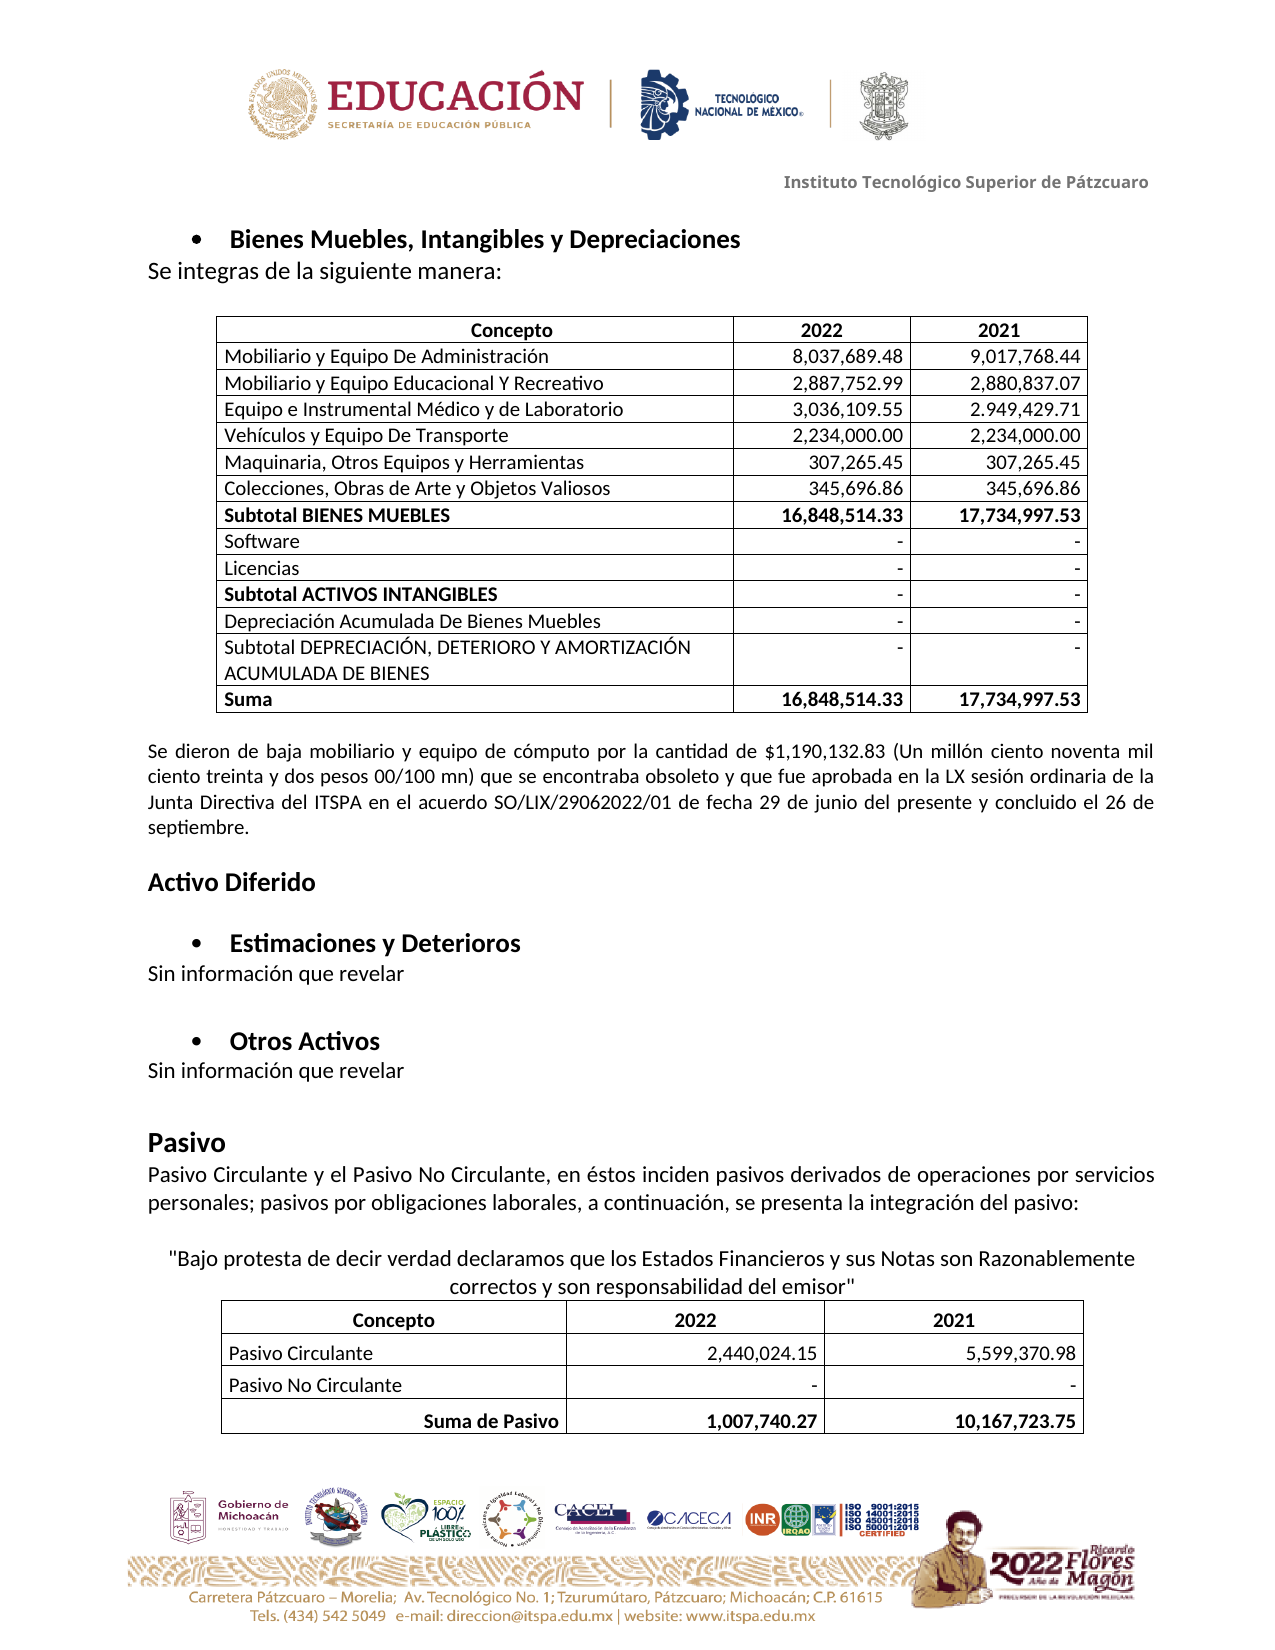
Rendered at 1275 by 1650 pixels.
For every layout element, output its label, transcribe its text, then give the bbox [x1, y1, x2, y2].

table_cell 17,734,997.53 [911, 686, 1087, 712]
table_cell Licencias [217, 555, 733, 580]
table_cell 2,880,837.07 [911, 370, 1087, 395]
table_cell 17,734,997.53 [911, 502, 1087, 527]
table_cell 307,265.45 [911, 449, 1087, 474]
table_cell 2.949,429.71 [911, 396, 1087, 422]
table_cell Colecciones, Obras de Arte y Objetos Valiosos [217, 476, 733, 501]
table_cell 8,037,689.48 [734, 343, 910, 369]
table_cell 9,017,768.44 [911, 343, 1087, 369]
table_cell 16,848,514.33 [734, 686, 910, 712]
table_cell Maquinaria, Otros Equipos y Herramientas [217, 449, 733, 474]
table_cell Subtotal BIENES MUEBLES [217, 502, 733, 527]
table_header Concepto [217, 317, 733, 342]
table_cell Subtotal DEPRECIACIÓN, DETERIORO Y AMORTIZACIÓN ACUMULADA DE BIENES [217, 634, 733, 685]
table_cell 345,696.86 [734, 476, 910, 501]
picture [241, 69, 927, 141]
table_cell - [567, 1366, 824, 1398]
table_cell - [825, 1366, 1083, 1398]
table_cell - [734, 608, 910, 633]
table_header 2021 [911, 317, 1087, 342]
table_cell 5,599,370.98 [825, 1334, 1083, 1365]
text Activo Diferido [148, 865, 1157, 898]
table_header 2021 [825, 1301, 1083, 1333]
picture [118, 1482, 1144, 1632]
text Se integras de la siguiente manera: [148, 255, 1157, 285]
table_cell Suma [217, 686, 733, 712]
table_cell - [734, 529, 910, 554]
text Pasivo [148, 1124, 1157, 1160]
table_cell Software [217, 529, 733, 554]
table_cell 2,440,024.15 [567, 1334, 824, 1365]
table_cell 16,848,514.33 [734, 502, 910, 527]
table_cell Pasivo No Circulante [222, 1366, 566, 1398]
list Bienes Muebles, Intangibles y Depreciaciones [192, 222, 1157, 255]
table_cell - [911, 529, 1087, 554]
table_cell - [734, 581, 910, 607]
table_cell - [911, 581, 1087, 607]
table_cell Subtotal ACTIVOS INTANGIBLES [217, 581, 733, 607]
table_cell Mobiliario y Equipo Educacional Y Recreativo [217, 370, 733, 395]
text Se dieron de baja mobiliario y equipo de cómputo por la cantidad de $1,190,132.83 (Un millón ciento noventa mil ciento treinta y dos pesos 00/100 mn) que se encontraba obsoleto y que fue aprobada en la LX sesión ordinaria de la Junta Directiva del ITSPA en el acuerdo SO/LIX/29062022/01 de fecha 29 de junio del presente y concluido el 26 de septiembre. [148, 738, 1157, 840]
text Pasivo Circulante y el Pasivo No Circulante, en éstos inciden pasivos derivados de operaciones por servicios personales; pasivos por obligaciones laborales, a continuación, se presenta la integración del pasivo: [148, 1160, 1157, 1216]
text Sin información que revelar [148, 1057, 1147, 1085]
table_cell Mobiliario y Equipo De Administración [217, 343, 733, 369]
table_header Concepto [222, 1301, 566, 1333]
text Sin información que revelar [148, 959, 1147, 987]
table_cell - [911, 634, 1087, 685]
table_cell Equipo e Instrumental Médico y de Laboratorio [217, 396, 733, 422]
table_cell - [911, 555, 1087, 580]
table_cell Pasivo Circulante [222, 1334, 566, 1365]
table_cell 2,234,000.00 [911, 423, 1087, 448]
table_header 2022 [567, 1301, 824, 1333]
table_header 2022 [734, 317, 910, 342]
table_cell 2,887,752.99 [734, 370, 910, 395]
list Estimaciones y Deterioros [192, 926, 1157, 959]
table_cell 3,036,109.55 [734, 396, 910, 422]
table_cell 2,234,000.00 [734, 423, 910, 448]
table_cell 10,167,723.75 [825, 1399, 1083, 1433]
table_cell Suma de Pasivo [222, 1399, 566, 1433]
table_cell - [734, 555, 910, 580]
table_cell - [911, 608, 1087, 633]
table_cell Vehículos y Equipo De Transporte [217, 423, 733, 448]
table_cell 307,265.45 [734, 449, 910, 474]
text "Bajo protesta de decir verdad declaramos que los Estados Financieros y sus Notas son Razonablemente correctos y son responsabilidad del emisor" [148, 1244, 1157, 1300]
table_cell Depreciación Acumulada De Bienes Muebles [217, 608, 733, 633]
table_cell 345,696.86 [911, 476, 1087, 501]
table_cell - [734, 634, 910, 685]
list Otros Activos [192, 1024, 1157, 1057]
table_cell 1,007,740.27 [567, 1399, 824, 1433]
